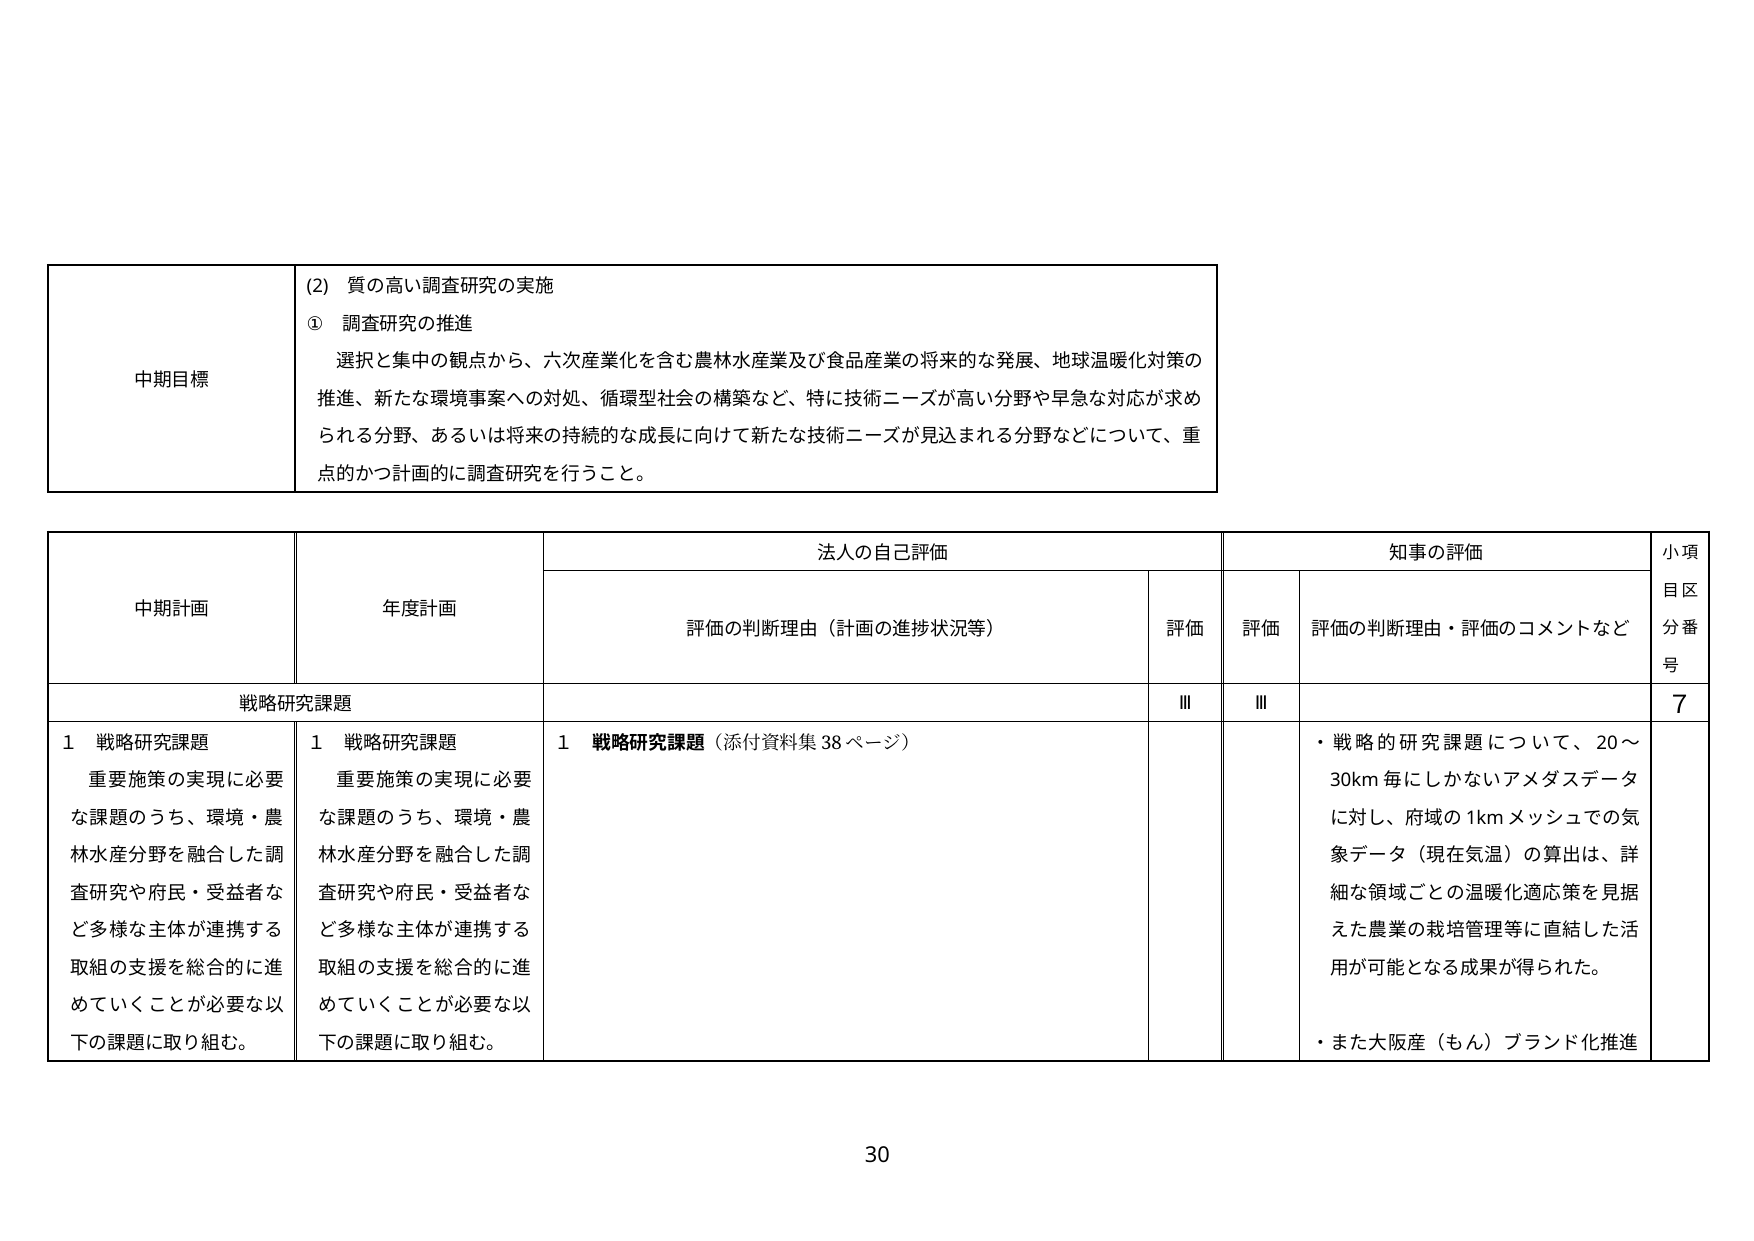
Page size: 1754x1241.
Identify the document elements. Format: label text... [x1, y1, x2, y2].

table_header 年度計画 [297, 533, 543, 683]
table_cell [1300, 684, 1650, 721]
table_cell Ⅲ [1149, 684, 1221, 721]
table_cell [49, 722, 294, 1060]
table_header 法人の自己評価 [544, 533, 1221, 570]
table_header 中期計画 [49, 533, 294, 683]
table_header (2) 質の高い調査研究の実施 ① 調査研究の推進 選択と集中の観点から、六次産業化を含む農林水産業及び食品産業の将来的な発展、地球温暖化対策の推進、新たな環境事案への対処、循環型社会の構築など、特に技術ニーズが高い分野や早急な対応が求められる分野、あるいは将来の持続的な成長に向けて新たな技術ニーズが見込まれる分野などについて、重点的かつ計画的に調査研究を行うこと。 [296, 266, 1216, 491]
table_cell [544, 722, 1148, 1060]
table_cell ７ [1652, 684, 1708, 721]
table_cell [1652, 722, 1708, 1060]
table_cell 戦略研究課題 [49, 684, 543, 721]
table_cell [297, 722, 543, 1060]
table_header 小項目区分番号 [1652, 533, 1708, 683]
table_header 中期目標 [49, 266, 294, 491]
table_cell [544, 684, 1148, 721]
table_cell 評価の判断理由・評価のコメントなど [1300, 571, 1650, 683]
table_cell 評価の判断理由（計画の進捗状況等） [544, 571, 1148, 683]
table_cell [1149, 722, 1221, 1060]
table_cell 評価 [1149, 571, 1221, 683]
table_cell Ⅲ [1224, 684, 1299, 721]
table_cell 評価 [1224, 571, 1299, 683]
table_header 知事の評価 [1224, 533, 1650, 570]
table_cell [1300, 722, 1650, 1060]
table_cell [1224, 722, 1299, 1060]
